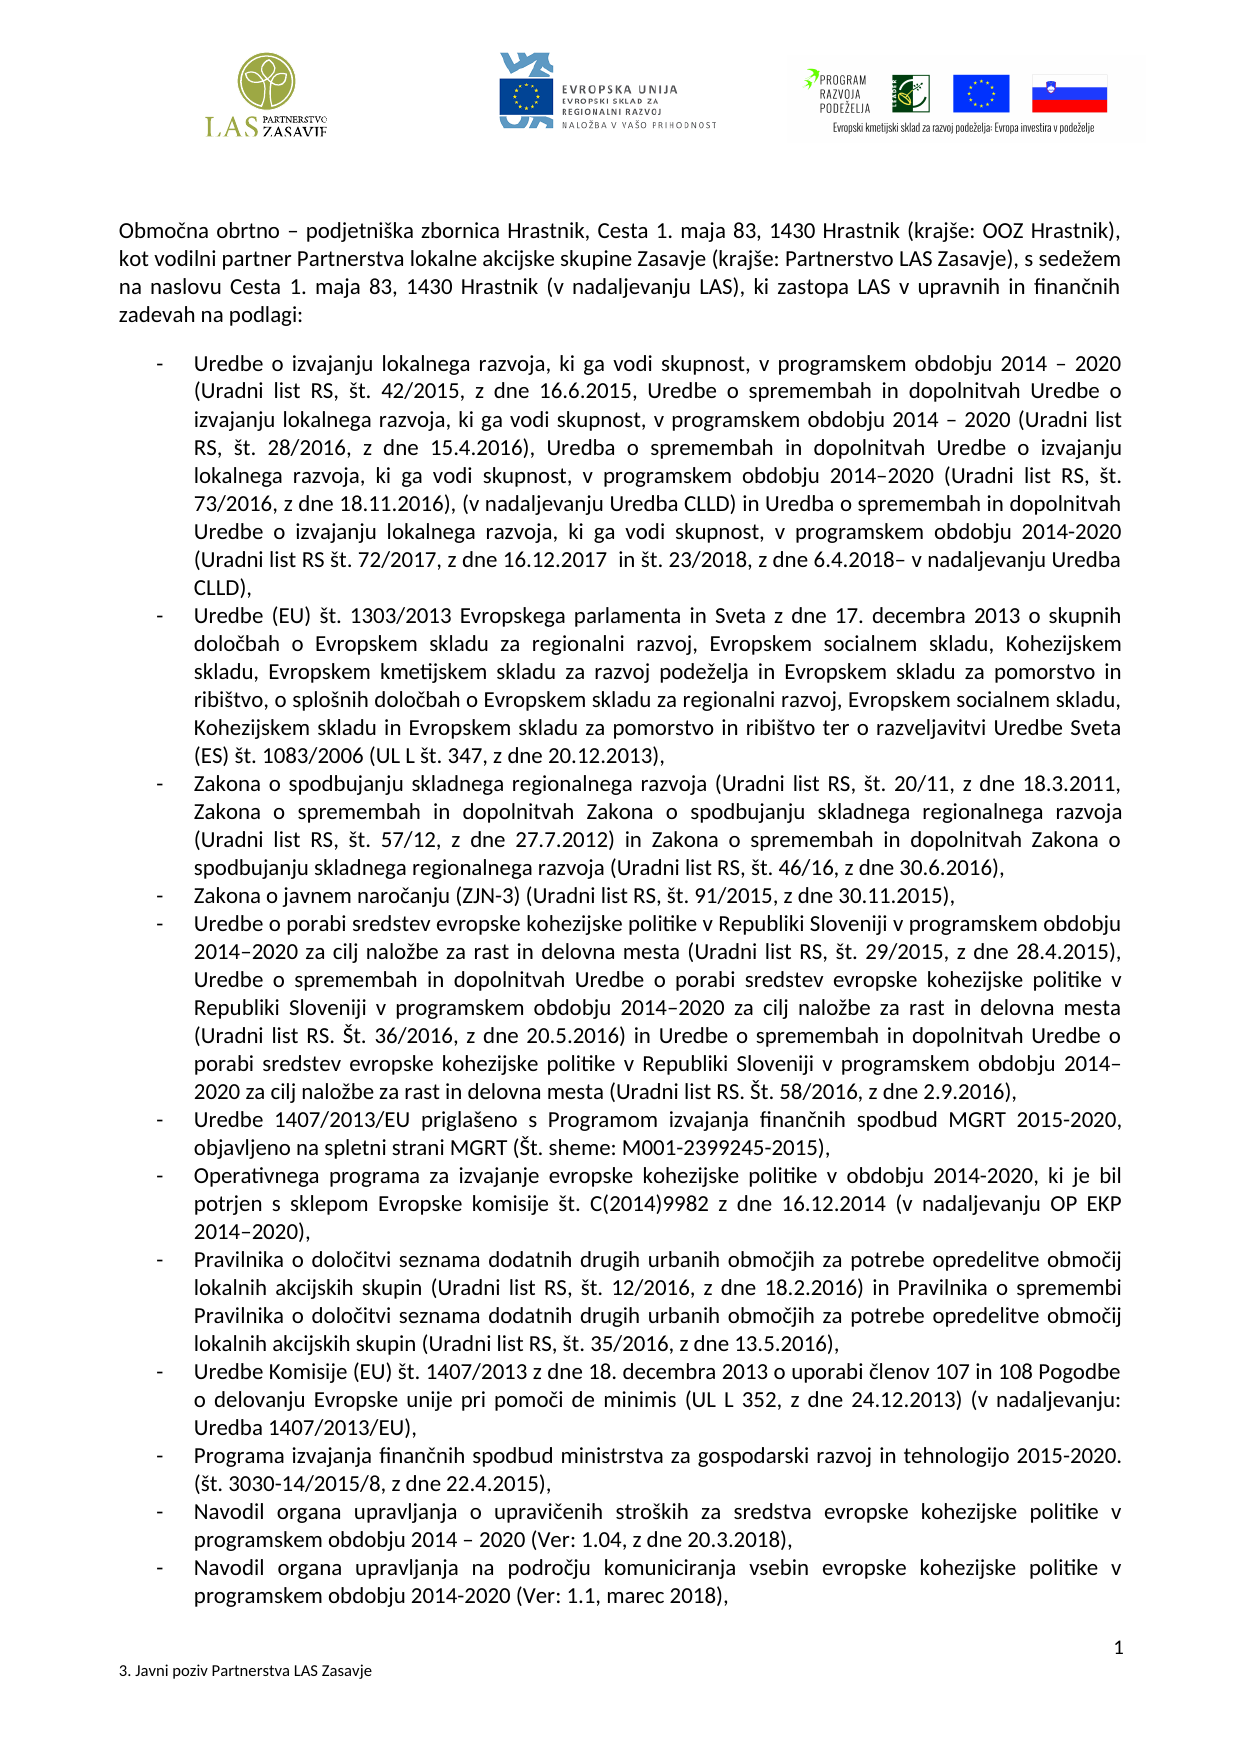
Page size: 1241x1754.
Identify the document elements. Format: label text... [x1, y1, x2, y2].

list Zakona o javnem naročanju (ZJN-3) (Uradni list RS, št. 91/2015, z dne 30.11.2015), [156, 881, 1123, 909]
list Pravilnika o določitvi seznama dodatnih drugih urbanih območjih za potrebe opredelitve območij lokalnih akcijskih skupin (Uradni list RS, št. 12/2016, z dne 18.2.2016) in Pravilnika o spremembi Pravilnika o določitvi seznama dodatnih drugih urbanih območjih za potrebe opredelitve območij lokalnih akcijskih skupin (Uradni list RS, št. 35/2016, z dne 13.5.2016), [156, 1245, 1123, 1357]
list Navodil organa upravljanja o upravičenih stroških za sredstva evropske kohezijske politike v programskem obdobju 2014 – 2020 (Ver: 1.04, z dne 20.3.2018), [156, 1497, 1123, 1553]
list Uredbe o izvajanju lokalnega razvoja, ki ga vodi skupnost, v programskem obdobju 2014 – 2020 (Uradni list RS, št. 42/2015, z dne 16.6.2015, Uredbe o spremembah in dopolnitvah Uredbe o izvajanju lokalnega razvoja, ki ga vodi skupnost, v programskem obdobju 2014 – 2020 (Uradni list RS, št. 28/2016, z dne 15.4.2016), Uredba o spremembah in dopolnitvah Uredbe o izvajanju lokalnega razvoja, ki ga vodi skupnost, v programskem obdobju 2014–2020 (Uradni list RS, št. 73/2016, z dne 18.11.2016), (v nadaljevanju Uredba CLLD) in Uredba o spremembah in dopolnitvah Uredbe o izvajanju lokalnega razvoja, ki ga vodi skupnost, v programskem obdobju 2014-2020 (Uradni list RS št. 72/2017, z dne 16.12.2017 in št. 23/2018, z dne 6.4.2018– v nadaljevanju Uredba CLLD), [156, 349, 1123, 601]
list Uredbe o porabi sredstev evropske kohezijske politike v Republiki Sloveniji v programskem obdobju 2014–2020 za cilj naložbe za rast in delovna mesta (Uradni list RS, št. 29/2015, z dne 28.4.2015), Uredbe o spremembah in dopolnitvah Uredbe o porabi sredstev evropske kohezijske politike v Republiki Sloveniji v programskem obdobju 2014–2020 za cilj naložbe za rast in delovna mesta (Uradni list RS. Št. 36/2016, z dne 20.5.2016) in Uredbe o spremembah in dopolnitvah Uredbe o porabi sredstev evropske kohezijske politike v Republiki Sloveniji v programskem obdobju 2014– 2020 za cilj naložbe za rast in delovna mesta (Uradni list RS. Št. 58/2016, z dne 2.9.2016), [156, 909, 1123, 1105]
list Zakona o spodbujanju skladnega regionalnega razvoja (Uradni list RS, št. 20/11, z dne 18.3.2011, Zakona o spremembah in dopolnitvah Zakona o spodbujanju skladnega regionalnega razvoja (Uradni list RS, št. 57/12, z dne 27.7.2012) in Zakona o spremembah in dopolnitvah Zakona o spodbujanju skladnega regionalnega razvoja (Uradni list RS, št. 46/16, z dne 30.6.2016), [156, 769, 1123, 881]
text Območna obrtno – podjetniška zbornica Hrastnik, Cesta 1. maja 83, 1430 Hrastnik (krajše: OOZ Hrastnik), kot vodilni partner Partnerstva lokalne akcijske skupine Zasavje (krajše: Partnerstvo LAS Zasavje), s sedežem na naslovu Cesta 1. maja 83, 1430 Hrastnik (v nadaljevanju LAS), ki zastopa LAS v upravnih in finančnih zadevah na podlagi: [119, 216, 1123, 328]
list Uredbe Komisije (EU) št. 1407/2013 z dne 18. decembra 2013 o uporabi členov 107 in 108 Pogodbe o delovanju Evropske unije pri pomoči de minimis (UL L 352, z dne 24.12.2013) (v nadaljevanju: Uredba 1407/2013/EU), [156, 1357, 1123, 1441]
list Operativnega programa za izvajanje evropske kohezijske politike v obdobju 2014-2020, ki je bil potrjen s sklepom Evropske komisije št. C(2014)9982 z dne 16.12.2014 (v nadaljevanju OP EKP 2014–2020), [156, 1161, 1123, 1245]
list Programa izvajanja finančnih spodbud ministrstva za gospodarski razvoj in tehnologijo 2015-2020. (št. 3030-14/2015/8, z dne 22.4.2015), [156, 1441, 1123, 1497]
picture [443, 20, 740, 164]
list Navodil organa upravljanja na področju komuniciranja vsebin evropske kohezijske politike v programskem obdobju 2014-2020 (Ver: 1.1, marec 2018), [156, 1553, 1123, 1609]
list Uredbe 1407/2013/EU priglašeno s Programom izvajanja finančnih spodbud MGRT 2015-2020, objavljeno na spletni strani MGRT (Št. sheme: M001-2399245-2015), [156, 1105, 1123, 1161]
list Uredbe (EU) št. 1303/2013 Evropskega parlamenta in Sveta z dne 17. decembra 2013 o skupnih določbah o Evropskem skladu za regionalni razvoj, Evropskem socialnem skladu, Kohezijskem skladu, Evropskem kmetijskem skladu za razvoj podeželja in Evropskem skladu za pomorstvo in ribištvo, o splošnih določbah o Evropskem skladu za regionalni razvoj, Evropskem socialnem skladu, Kohezijskem skladu in Evropskem skladu za pomorstvo in ribištvo ter o razveljavitvi Uredbe Sveta (ES) št. 1083/2006 (UL L št. 347, z dne 20.12.2013), [156, 601, 1123, 769]
picture [787, 55, 1146, 143]
